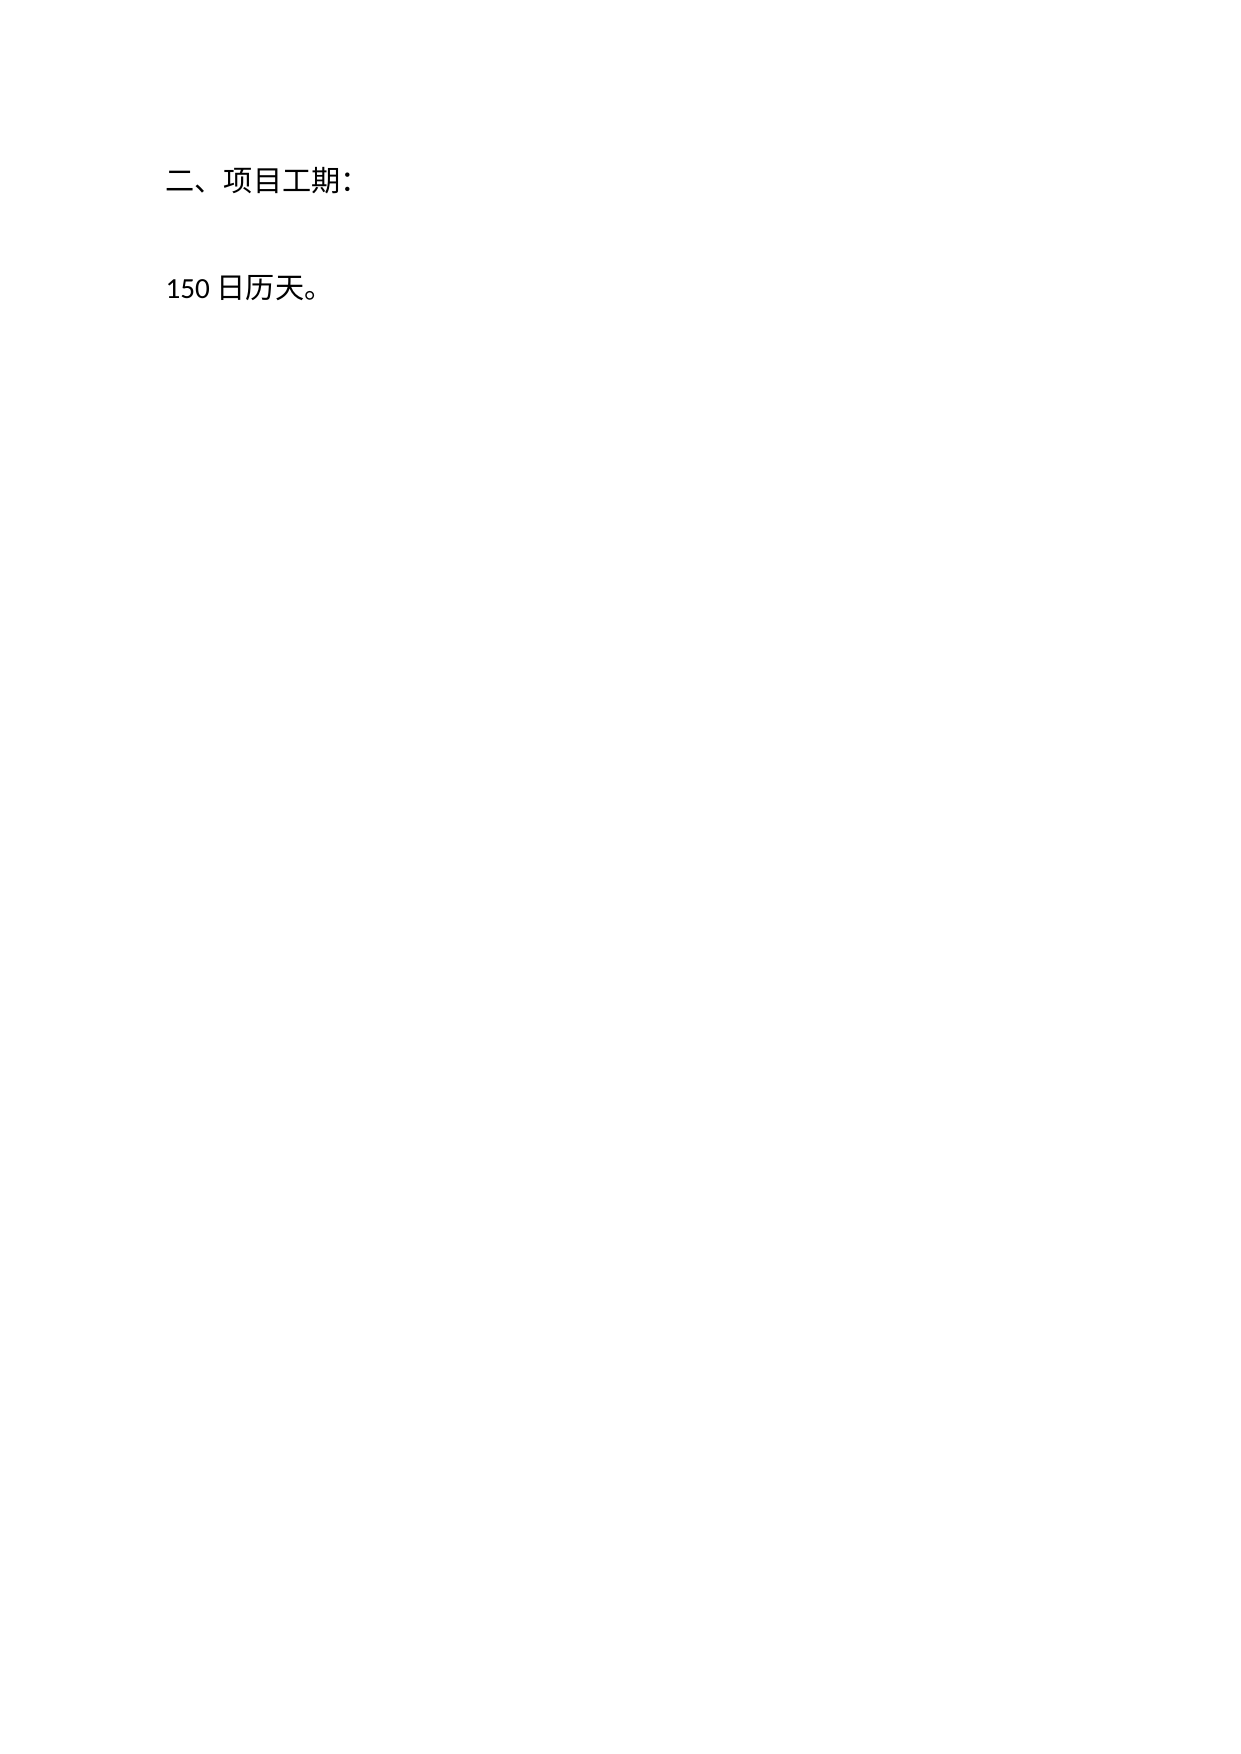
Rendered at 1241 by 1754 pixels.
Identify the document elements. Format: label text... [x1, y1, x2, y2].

text 二、项目工期： [165, 146, 1081, 211]
text 150 日历天。 [165, 253, 1081, 318]
